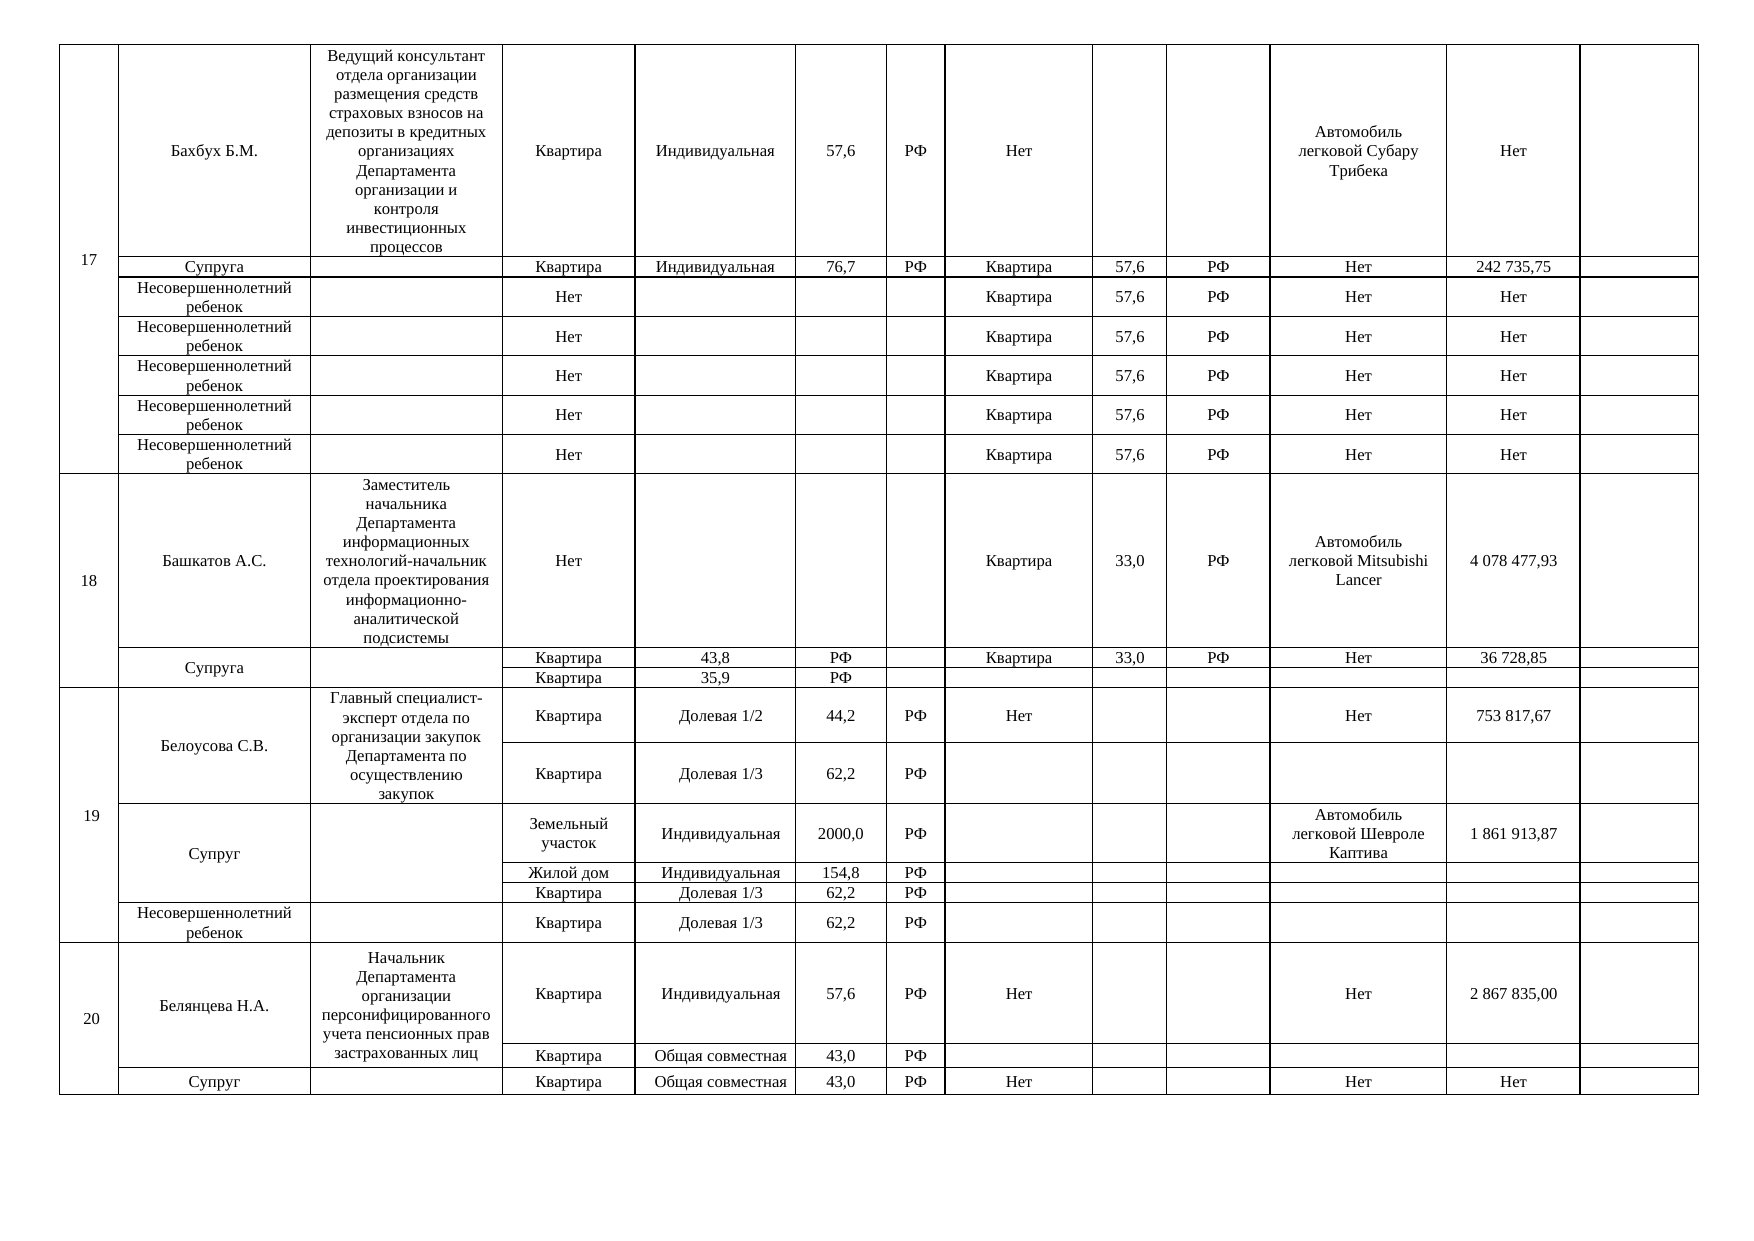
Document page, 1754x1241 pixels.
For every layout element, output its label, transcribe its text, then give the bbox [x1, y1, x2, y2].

table_cell Нет [1271, 356, 1446, 394]
table_cell [311, 317, 502, 355]
table_cell Долевая 1/3 [636, 743, 795, 803]
table_cell РФ [796, 668, 886, 687]
table_cell 43,8 [636, 648, 795, 667]
table_cell [796, 278, 886, 316]
table_cell РФ [1167, 257, 1269, 276]
table_cell 57,6 [1093, 257, 1166, 276]
table_cell [1447, 863, 1579, 882]
table_cell [887, 278, 944, 316]
table_cell [1167, 668, 1269, 687]
table_cell Квартира [503, 883, 634, 902]
table_cell 57,6 [796, 45, 886, 256]
table_cell [311, 396, 502, 434]
table_cell РФ [1167, 435, 1269, 473]
table_cell [1581, 396, 1698, 434]
table_cell Квартира [946, 278, 1092, 316]
table_cell Индивидуальная [636, 45, 795, 256]
table_cell Супруга [119, 648, 310, 687]
table_cell Нет [1271, 688, 1446, 742]
table_cell Квартира [503, 257, 634, 276]
table_cell Супруга [119, 257, 310, 276]
table_cell Квартира [503, 1044, 634, 1067]
table_cell [1167, 1044, 1269, 1067]
table_cell 44,2 [796, 688, 886, 742]
table_cell Долевая 1/3 [636, 903, 795, 942]
table_cell Нет [1447, 1068, 1579, 1094]
table_cell 36 728,85 [1447, 648, 1579, 667]
table_cell [1581, 356, 1698, 394]
table_cell 154,8 [796, 863, 886, 882]
table_cell Нет [1447, 356, 1579, 394]
table_cell Автомобиль легковой Mitsubishi Lancer [1271, 474, 1446, 647]
table_cell Нет [1447, 435, 1579, 473]
table_cell Несовершеннолетний ребенок [119, 356, 310, 394]
table_cell [311, 257, 502, 276]
table_cell 2 867 835,00 [1447, 943, 1579, 1043]
table_cell [311, 435, 502, 473]
table_cell Несовершеннолетний ребенок [119, 396, 310, 434]
table_cell 35,9 [636, 668, 795, 687]
table_cell Автомобиль легковой Субару Трибека [1271, 45, 1446, 256]
table_cell Несовершеннолетний ребенок [119, 317, 310, 355]
table_cell [636, 435, 795, 473]
table_cell [1167, 943, 1269, 1043]
table_cell [1167, 883, 1269, 902]
table_cell Квартира [503, 903, 634, 942]
table_cell [1271, 903, 1446, 942]
table_cell 57,6 [796, 943, 886, 1043]
table_cell [946, 743, 1092, 803]
table_cell Начальник Департамента организации персонифицированного учета пенсионных прав застрахованных лиц [311, 943, 502, 1067]
table_cell Нет [503, 278, 634, 316]
table_cell [311, 648, 502, 687]
table_cell [1093, 668, 1166, 687]
table_cell [1581, 883, 1698, 902]
table_cell [946, 668, 1092, 687]
table_cell Квартира [946, 474, 1092, 647]
table_cell [636, 317, 795, 355]
table_cell [946, 883, 1092, 902]
table_cell Индивидуальная [636, 257, 795, 276]
table_cell Квартира [946, 396, 1092, 434]
table_cell [1167, 743, 1269, 803]
table_cell [1581, 863, 1698, 882]
table_cell [946, 903, 1092, 942]
table_cell Индивидуальная [636, 943, 795, 1043]
table_cell Нет [1271, 648, 1446, 667]
table_cell Нет [1271, 435, 1446, 473]
table_cell РФ [887, 1044, 944, 1067]
table_cell 62,2 [796, 883, 886, 902]
table_cell Супруг [119, 1068, 310, 1094]
table_cell Нет [946, 688, 1092, 742]
table_cell Нет [1271, 317, 1446, 355]
table_cell РФ [887, 1068, 944, 1094]
table_cell Квартира [503, 688, 634, 742]
table_cell Квартира [946, 356, 1092, 394]
table_cell Башкатов А.С. [119, 474, 310, 647]
table_cell [1271, 668, 1446, 687]
table_cell Квартира [946, 257, 1092, 276]
table_cell Индивидуальная [636, 804, 795, 862]
table_cell 242 735,75 [1447, 257, 1579, 276]
table_cell 57,6 [1093, 396, 1166, 434]
table_cell [1581, 317, 1698, 355]
table_cell 2000,0 [796, 804, 886, 862]
table_cell [1271, 863, 1446, 882]
table_cell Супруг [119, 804, 310, 902]
table_cell [796, 474, 886, 647]
table_cell [887, 396, 944, 434]
table_cell Нет [1271, 943, 1446, 1043]
table_cell РФ [887, 688, 944, 742]
table_cell [887, 648, 944, 667]
table_cell [1581, 668, 1698, 687]
table_cell [1093, 943, 1166, 1043]
table_cell [796, 356, 886, 394]
table_cell [1581, 257, 1698, 276]
table_cell Нет [503, 396, 634, 434]
table_cell Белянцева Н.А. [119, 943, 310, 1067]
table_cell 57,6 [1093, 278, 1166, 316]
table_cell [946, 1044, 1092, 1067]
table_cell РФ [887, 257, 944, 276]
table_cell Нет [1271, 257, 1446, 276]
table_cell [1581, 435, 1698, 473]
table_cell [1093, 45, 1166, 256]
table_cell РФ [887, 743, 944, 803]
table_cell [1093, 1068, 1166, 1094]
table_cell 62,2 [796, 743, 886, 803]
table_cell 4 078 477,93 [1447, 474, 1579, 647]
table_cell Квартира [503, 1068, 634, 1094]
table_cell [1581, 648, 1698, 667]
table_cell Белоусова С.В. [119, 688, 310, 803]
table_cell Квартира [946, 317, 1092, 355]
table_cell [946, 863, 1092, 882]
table_cell РФ [887, 943, 944, 1043]
table_cell Земельный участок [503, 804, 634, 862]
table_cell [1581, 474, 1698, 647]
table_cell [1167, 688, 1269, 742]
table_cell [1581, 278, 1698, 316]
table_cell [1093, 688, 1166, 742]
table_cell Индивидуальная [636, 863, 795, 882]
table_cell [1167, 903, 1269, 942]
table_cell [636, 278, 795, 316]
table_cell 43,0 [796, 1068, 886, 1094]
table_cell Долевая 1/2 [636, 688, 795, 742]
table_cell [1167, 1068, 1269, 1094]
table_cell [887, 317, 944, 355]
table_cell [946, 804, 1092, 862]
table_cell [311, 804, 502, 902]
table_cell [1447, 743, 1579, 803]
table_cell Квартира [503, 743, 634, 803]
table_cell 18 [60, 474, 118, 687]
table_cell 57,6 [1093, 435, 1166, 473]
table_cell Нет [503, 474, 634, 647]
table_cell Нет [946, 943, 1092, 1043]
table_cell Нет [1271, 1068, 1446, 1094]
table_cell 17 [60, 45, 118, 473]
table_cell РФ [1167, 317, 1269, 355]
table_cell Несовершеннолетний ребенок [119, 903, 310, 942]
table_cell [311, 356, 502, 394]
table_cell [1447, 883, 1579, 902]
table_cell Квартира [946, 648, 1092, 667]
table_cell [1271, 883, 1446, 902]
table_cell Общая совместная [636, 1068, 795, 1094]
table_cell Долевая 1/3 [636, 883, 795, 902]
table_cell [1581, 804, 1698, 862]
table_cell РФ [796, 648, 886, 667]
table_cell РФ [1167, 396, 1269, 434]
table_cell Нет [1447, 278, 1579, 316]
table_cell [796, 435, 886, 473]
table_cell [311, 1068, 502, 1094]
table_cell Общая совместная [636, 1044, 795, 1067]
table_cell [311, 278, 502, 316]
table_cell [1581, 1068, 1698, 1094]
table_cell 753 817,67 [1447, 688, 1579, 742]
table_cell РФ [887, 883, 944, 902]
table_cell [1167, 863, 1269, 882]
table_cell 33,0 [1093, 474, 1166, 647]
table_cell РФ [887, 45, 944, 256]
table_cell Нет [1447, 317, 1579, 355]
table_cell [1167, 45, 1269, 256]
table_cell Бахбух Б.М. [119, 45, 310, 256]
table_cell [887, 668, 944, 687]
table_cell [1093, 883, 1166, 902]
table_cell [1271, 1044, 1446, 1067]
table_cell Нет [503, 317, 634, 355]
table_cell РФ [887, 863, 944, 882]
table_cell [636, 396, 795, 434]
table_cell 33,0 [1093, 648, 1166, 667]
table_cell 43,0 [796, 1044, 886, 1067]
table_cell Нет [946, 1068, 1092, 1094]
table_cell РФ [887, 804, 944, 862]
table_cell РФ [1167, 474, 1269, 647]
table_cell [1093, 863, 1166, 882]
table_cell РФ [887, 903, 944, 942]
table_cell Автомобиль легковой Шевроле Каптива [1271, 804, 1446, 862]
table_cell Квартира [503, 45, 634, 256]
table_cell Нет [946, 45, 1092, 256]
table_cell [1447, 1044, 1579, 1067]
table_cell РФ [1167, 278, 1269, 316]
table_cell [796, 317, 886, 355]
table_cell [1447, 903, 1579, 942]
table_cell 62,2 [796, 903, 886, 942]
table_cell Нет [1447, 45, 1579, 256]
table_cell [311, 903, 502, 942]
table_cell 57,6 [1093, 317, 1166, 355]
table_cell [1167, 804, 1269, 862]
table_cell Нет [1271, 396, 1446, 434]
table_cell Квартира [503, 668, 634, 687]
table_cell Нет [503, 435, 634, 473]
table_cell 1 861 913,87 [1447, 804, 1579, 862]
table_cell Ведущий консультант отдела организации размещения средств страховых взносов на депозиты в кредитных организациях Департамента организации и контроля инвестиционных процессов [311, 45, 502, 256]
table_cell [1581, 45, 1698, 256]
table_cell [1581, 943, 1698, 1043]
table_cell Заместитель начальника Департамента информационных технологий-начальник отдела проектирования информационно-аналитической подсистемы [311, 474, 502, 647]
table_cell Квартира [503, 943, 634, 1043]
table_cell [1093, 1044, 1166, 1067]
table_cell [887, 435, 944, 473]
table_cell Нет [1271, 278, 1446, 316]
table_cell Квартира [946, 435, 1092, 473]
table_cell [1447, 668, 1579, 687]
table_cell [636, 356, 795, 394]
table_cell [1093, 903, 1166, 942]
table_cell 57,6 [1093, 356, 1166, 394]
table_cell 76,7 [796, 257, 886, 276]
table_cell Жилой дом [503, 863, 634, 882]
table_cell Главный специалист-эксперт отдела по организации закупок Департамента по осуществлению закупок [311, 688, 502, 803]
table_cell [1271, 743, 1446, 803]
table_cell [1581, 1044, 1698, 1067]
table_cell Несовершеннолетний ребенок [119, 278, 310, 316]
table_cell [1581, 743, 1698, 803]
table_cell РФ [1167, 356, 1269, 394]
table_cell Несовершеннолетний ребенок [119, 435, 310, 473]
table_cell [1581, 688, 1698, 742]
table_cell [636, 474, 795, 647]
table_cell 19 [60, 688, 118, 942]
table_cell РФ [1167, 648, 1269, 667]
table_cell [796, 396, 886, 434]
table_cell Квартира [503, 648, 634, 667]
table_cell 20 [60, 943, 118, 1094]
table_cell Нет [503, 356, 634, 394]
table_cell [1581, 903, 1698, 942]
table_cell [1093, 743, 1166, 803]
table_cell [887, 356, 944, 394]
table_cell Нет [1447, 396, 1579, 434]
table_cell [887, 474, 944, 647]
table_cell [1093, 804, 1166, 862]
